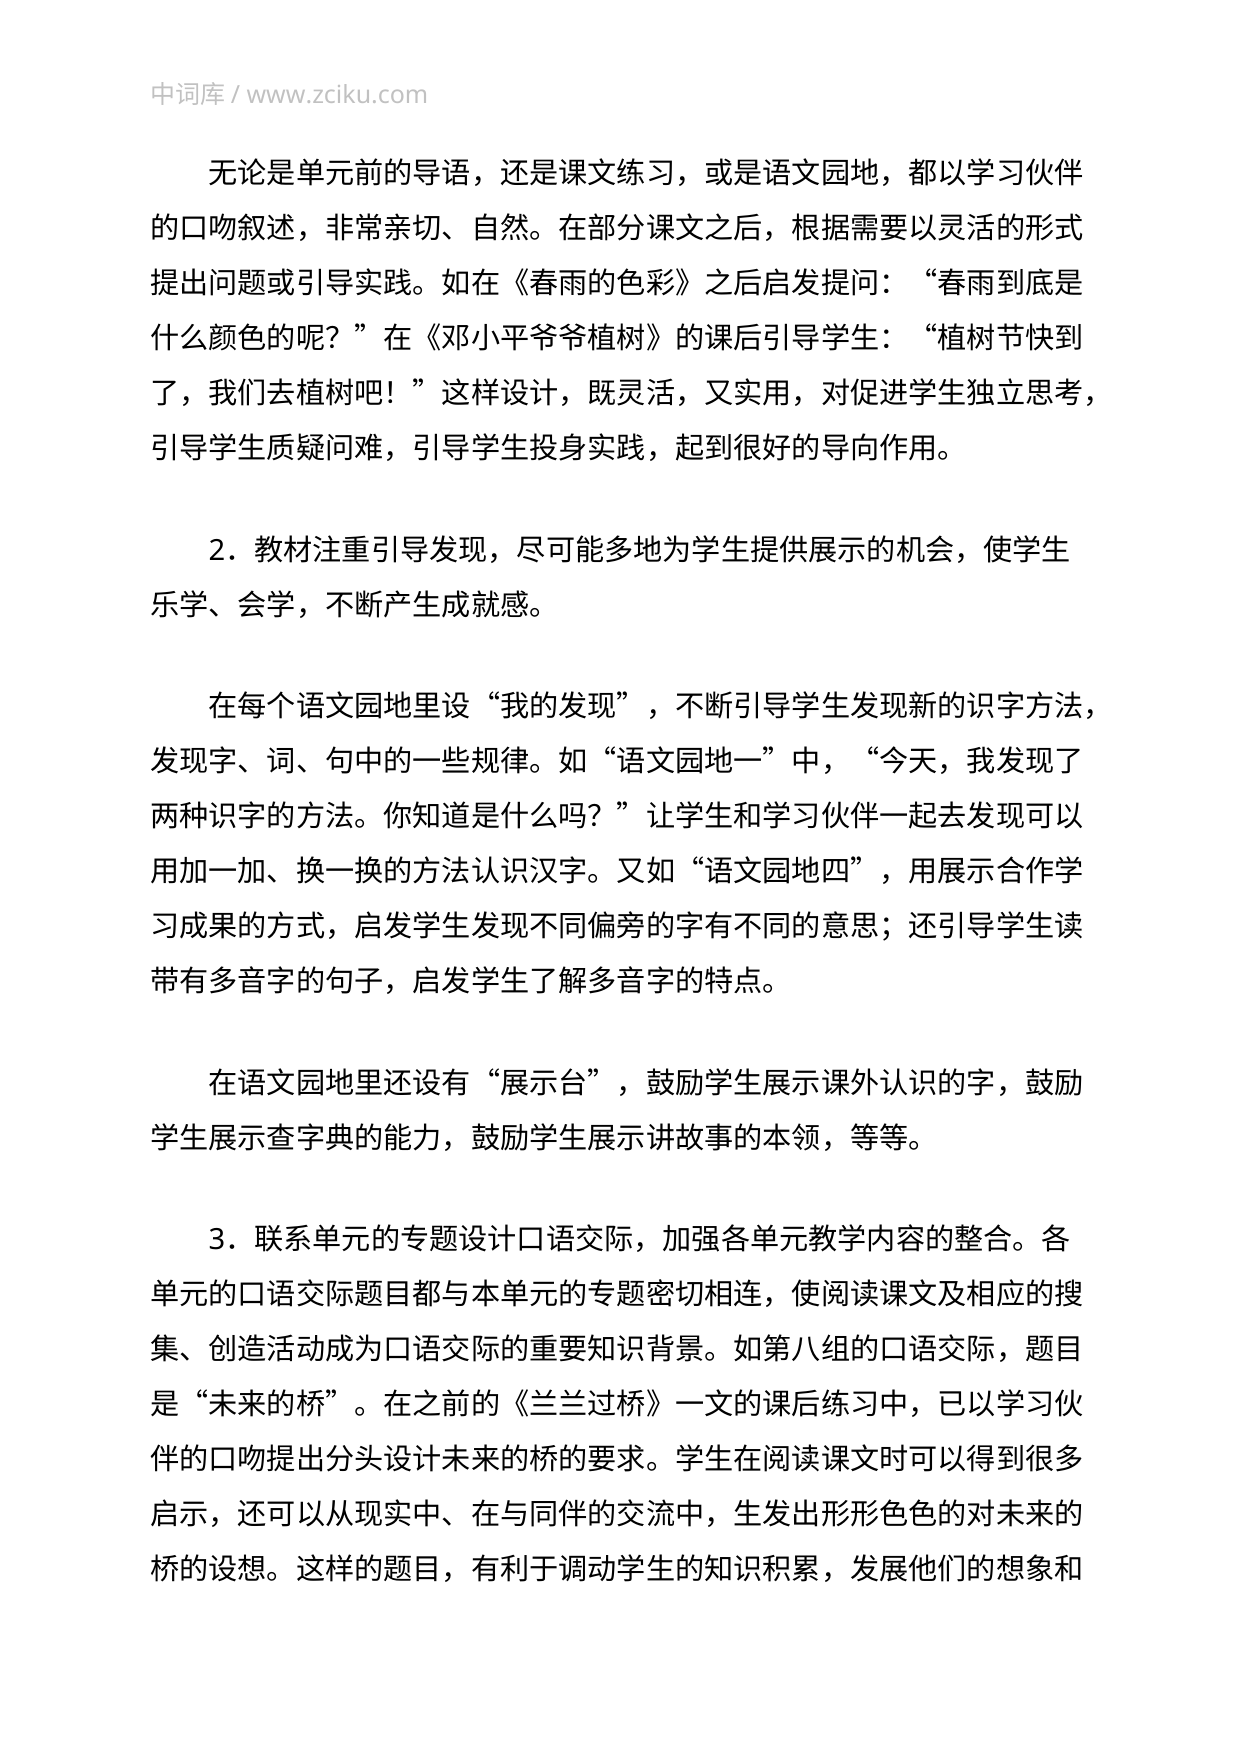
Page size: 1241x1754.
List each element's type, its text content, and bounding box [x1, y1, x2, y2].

text 在每个语文园地里设“我的发现”，不断引导学生发现新的识字方法，发现字、词、句中的一些规律。如“语文园地一”中，“今天，我发现了两种识字的方法。你知道是什么吗？”让学生和学习伙伴一起去发现可以用加一加、换一换的方法认识汉字。又如“语文园地四”，用展示合作学习成果的方式，启发学生发现不同偏旁的字有不同的意思；还引导学生读带有多音字的句子，启发学生了解多音字的特点。 [150, 683, 1090, 1000]
text 无论是单元前的导语，还是课文练习，或是语文园地，都以学习伙伴的口吻叙述，非常亲切、自然。在部分课文之后，根据需要以灵活的形式提出问题或引导实践。如在《春雨的色彩》之后启发提问：“春雨到底是什么颜色的呢？”在《邓小平爷爷植树》的课后引导学生：“植树节快到了，我们去植树吧！”这样设计，既灵活，又实用，对促进学生独立思考，引导学生质疑问难，引导学生投身实践，起到很好的导向作用。 [150, 150, 1090, 467]
text 2．教材注重引导发现，尽可能多地为学生提供展示的机会，使学生乐学、会学，不断产生成就感。 [150, 526, 1090, 623]
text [150, 1216, 1090, 1588]
text 在语文园地里还设有“展示台”，鼓励学生展示课外认识的字，鼓励学生展示查字典的能力，鼓励学生展示讲故事的本领，等等。 [150, 1059, 1090, 1156]
